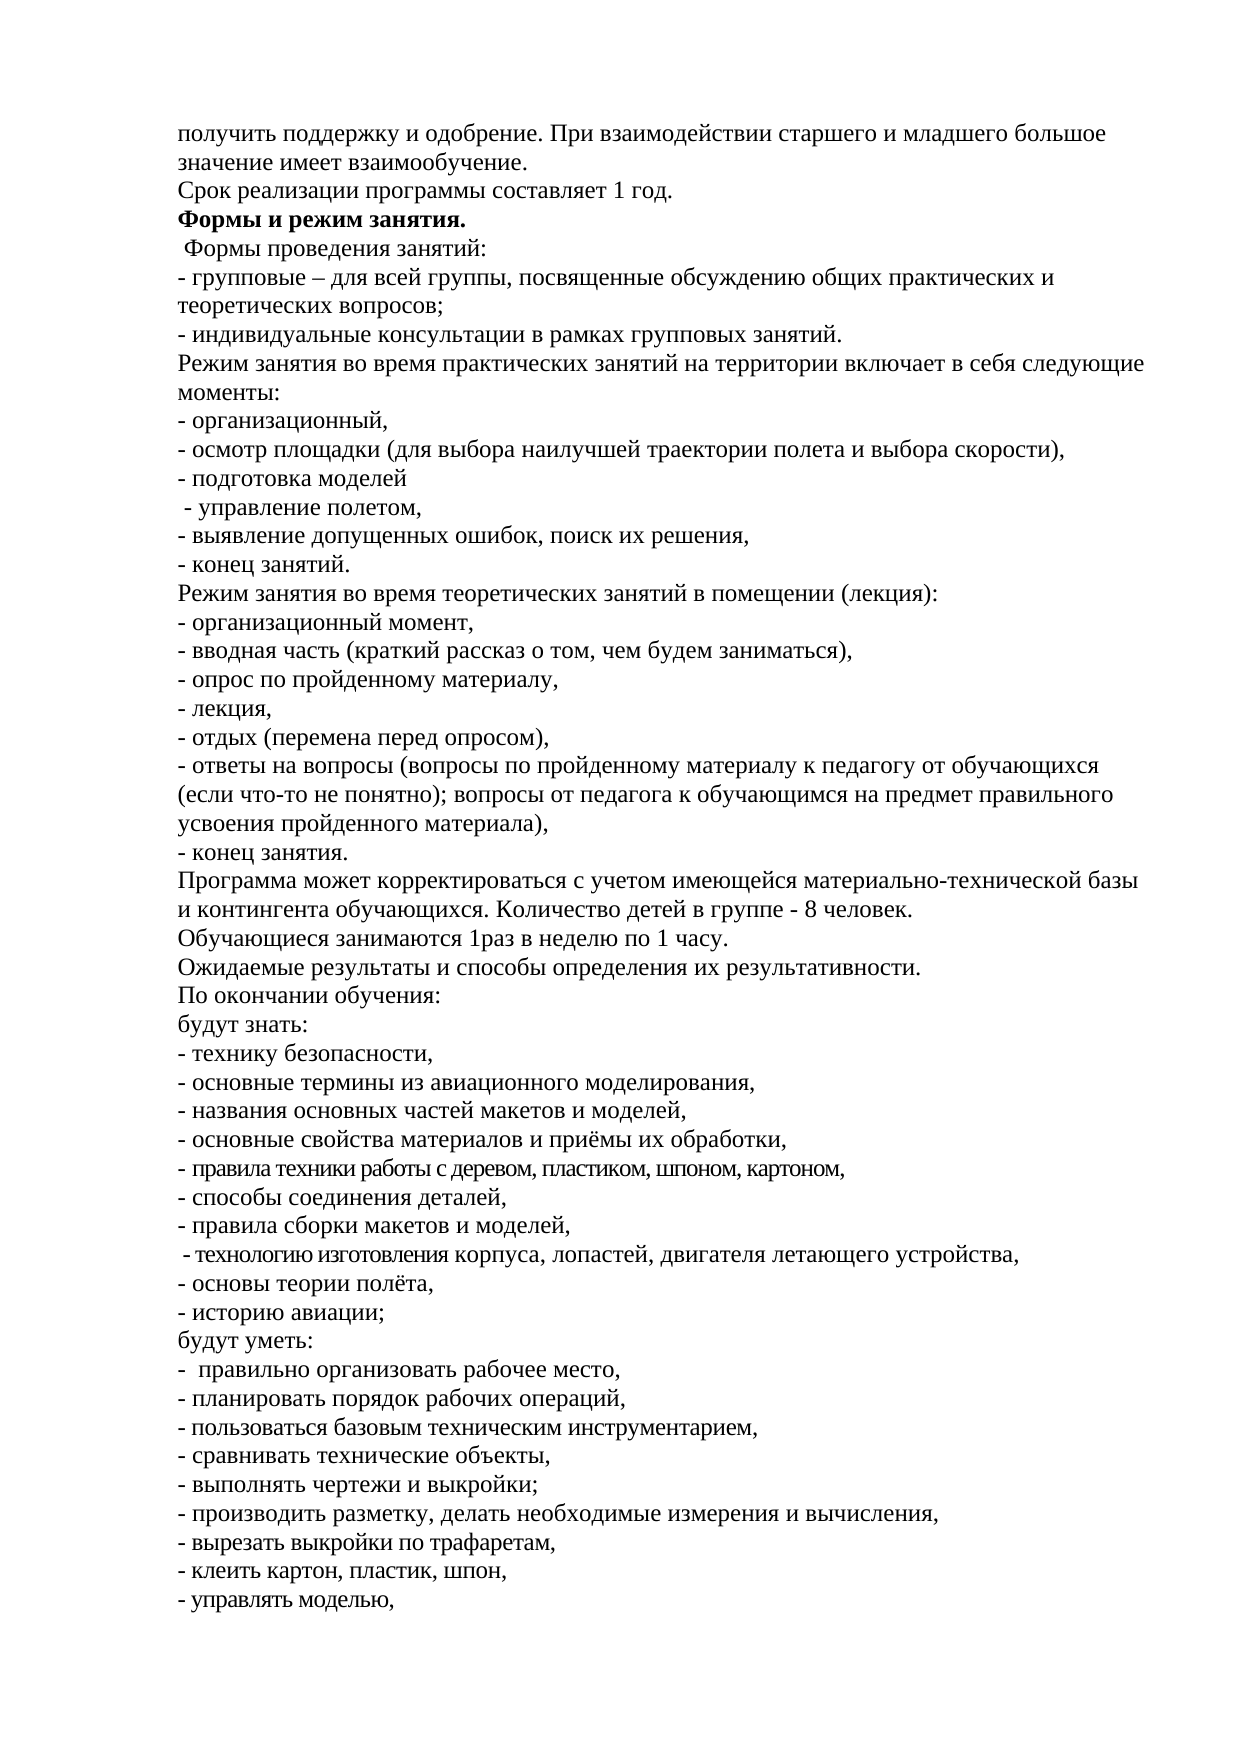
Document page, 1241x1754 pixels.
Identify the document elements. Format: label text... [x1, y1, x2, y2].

text - основные свойства материалов и приёмы их обработки, [177, 1124, 1152, 1153]
text - управление полетом, [177, 492, 1152, 521]
text Режим занятия во время практических занятий на территории включает в себя следующие моменты: [177, 348, 1152, 406]
text - правила сборки макетов и моделей, [177, 1211, 1152, 1239]
text - основные термины из авиационного моделирования, [177, 1067, 1152, 1096]
text - правильно организовать рабочее место, [177, 1354, 1152, 1383]
text будут уметь: [177, 1326, 1152, 1354]
text Срок реализации программы составляет 1 год. [177, 176, 1152, 204]
text - отдых (перемена перед опросом), [177, 722, 1152, 751]
text - пользоваться базовым техническим инструментарием, [177, 1412, 1152, 1441]
text - подготовка моделей [177, 463, 1152, 492]
text - индивидуальные консультации в рамках групповых занятий. [177, 319, 1152, 348]
text Обучающиеся занимаются 1раз в неделю по 1 часу. [177, 923, 1152, 952]
text - вводная часть (краткий рассказ о том, чем будем заниматься), [177, 636, 1152, 664]
text - организационный момент, [177, 607, 1152, 636]
text По окончании обучения: [177, 981, 1152, 1009]
text - планировать порядок рабочих операций, [177, 1383, 1152, 1412]
text - выявление допущенных ошибок, поиск их решения, [177, 521, 1152, 549]
text - правила техники работы с деревом, пластиком, шпоном, картоном, [177, 1153, 1152, 1182]
text - ответы на вопросы (вопросы по пройденному материалу к педагогу от обучающихся (если что-то не понятно); вопросы от педагога к обучающимся на предмет правильного усвоения пройденного материала), [177, 751, 1152, 837]
text - выполнять чертежи и выкройки; [177, 1469, 1152, 1498]
text Формы и режим занятия. [177, 204, 1152, 233]
text - сравнивать технические объекты, [177, 1441, 1152, 1469]
text - конец занятия. [177, 837, 1152, 866]
text - вырезать выкройки по трафаретам, [177, 1527, 1152, 1556]
text - производить разметку, делать необходимые измерения и вычисления, [177, 1498, 1152, 1527]
text - групповые – для всей группы, посвященные обсуждению общих практических и теоретических вопросов; [177, 262, 1152, 319]
text - управлять моделью, [177, 1584, 1152, 1613]
text - клеить картон, пластик, шпон, [177, 1556, 1152, 1584]
text - технику безопасности, [177, 1038, 1152, 1067]
text - основы теории полёта, [177, 1268, 1152, 1297]
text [177, 118, 1152, 176]
text Ожидаемые результаты и способы определения их результативности. [177, 952, 1152, 981]
text будут знать: [177, 1009, 1152, 1038]
text - технологию изготовления корпуса, лопастей, двигателя летающего устройства, [177, 1239, 1152, 1268]
text - названия основных частей макетов и моделей, [177, 1096, 1152, 1124]
text - организационный, [177, 406, 1152, 434]
text - лекция, [177, 693, 1152, 722]
text Режим занятия во время теоретических занятий в помещении (лекция): [177, 578, 1152, 607]
text - историю авиации; [177, 1297, 1152, 1326]
text - опрос по пройденному материалу, [177, 664, 1152, 693]
text - осмотр площадки (для выбора наилучшей траектории полета и выбора скорости), [177, 434, 1152, 463]
text - способы соединения деталей, [177, 1182, 1152, 1211]
text - конец занятий. [177, 549, 1152, 578]
text Формы проведения занятий: [177, 233, 1152, 262]
text Программа может корректироваться с учетом имеющейся материально-технической базы и контингента обучающихся. Количество детей в группе - 8 человек. [177, 866, 1152, 923]
